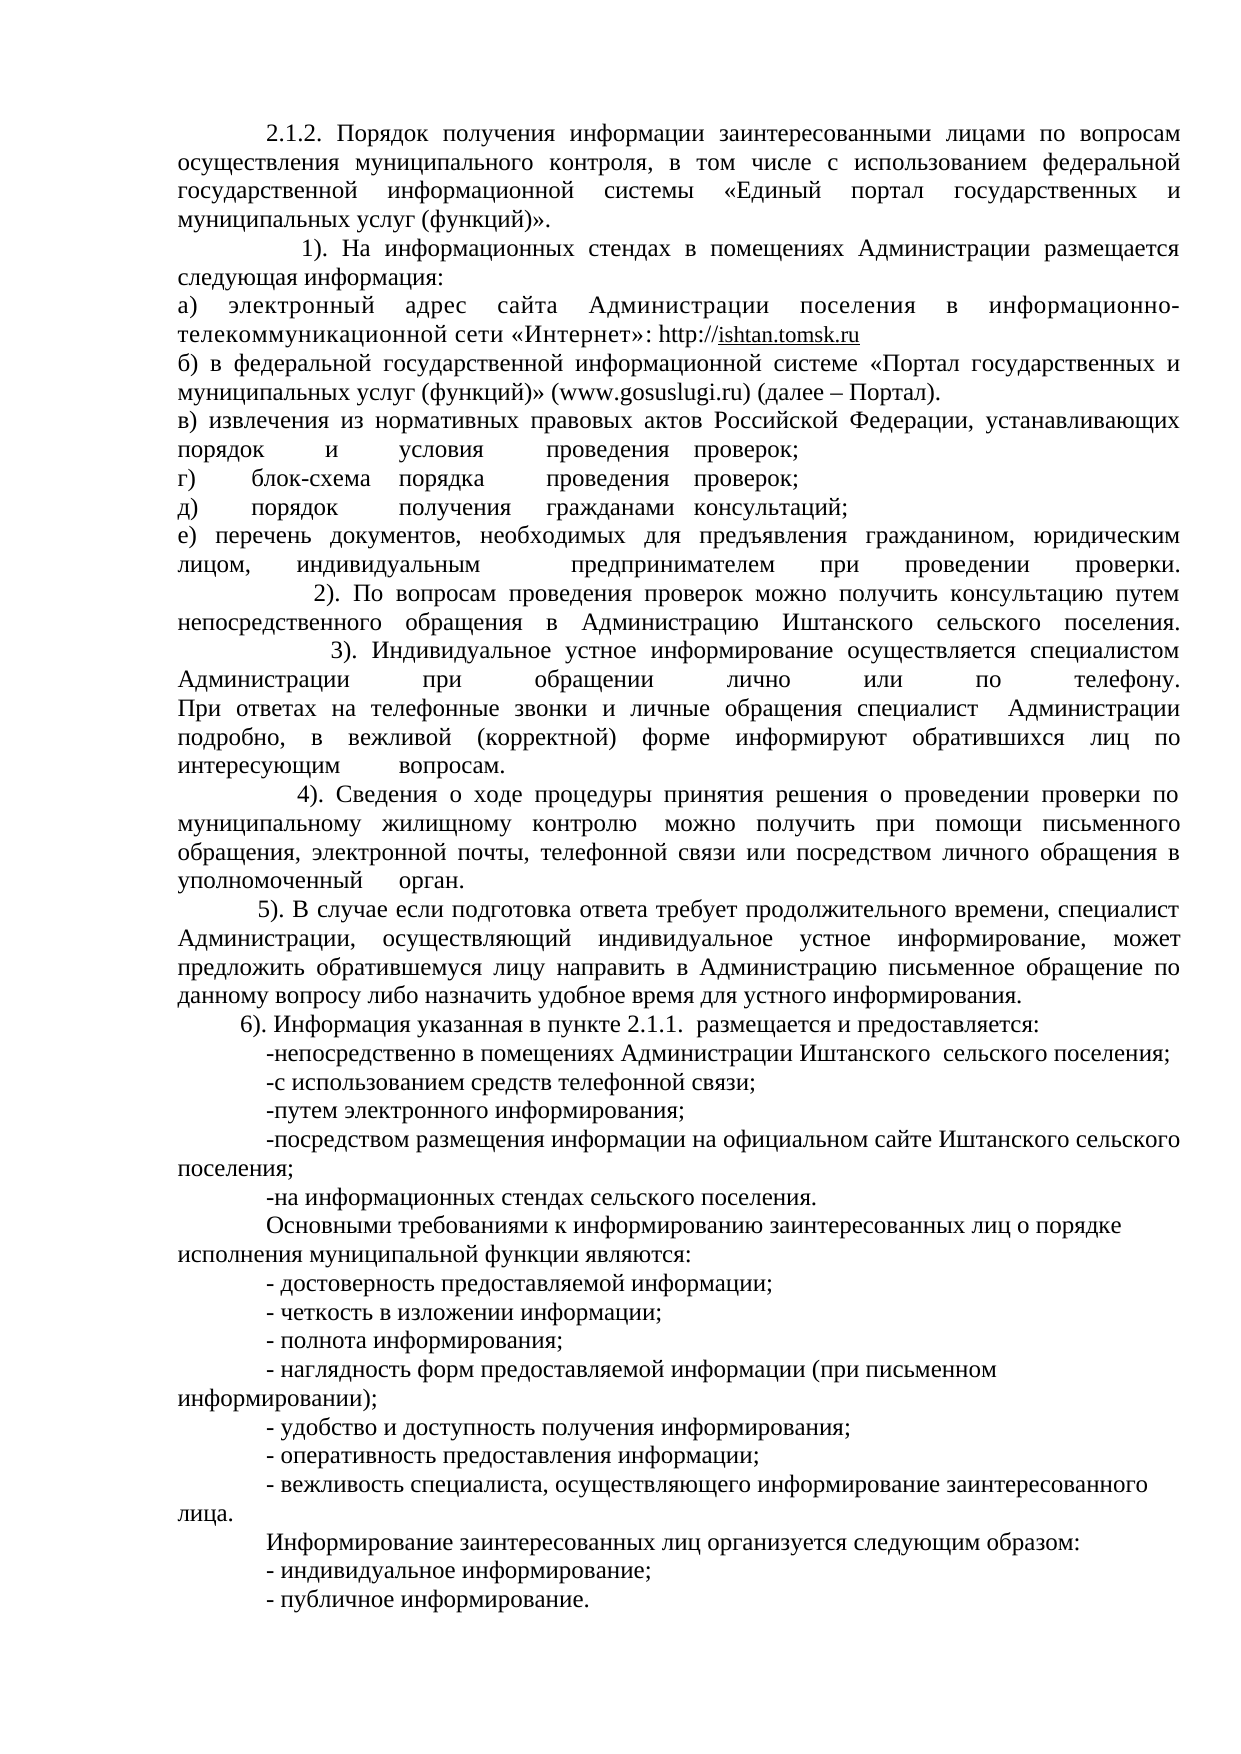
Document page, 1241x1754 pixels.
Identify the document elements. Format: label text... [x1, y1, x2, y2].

text - оперативность предоставления информации; [177, 1441, 1181, 1469]
text - публичное информирование. [177, 1584, 1181, 1613]
text -посредством размещения информации на официальном сайте Иштанского сельского поселения; [177, 1124, 1181, 1182]
text Основными требованиями к информированию заинтересованных лиц о порядке исполнения муниципальной функции являются: [177, 1211, 1181, 1268]
text -путем электронного информирования; [177, 1096, 1181, 1124]
text б) в федеральной государственной информационной системе «Портал государственных и муниципальных услуг (функций)» (www.gosuslugi.ru) (далее – Портал). [177, 348, 1181, 406]
text -непосредственно в помещениях Администрации Иштанского сельского поселения; [177, 1038, 1181, 1067]
text а) электронный адрес сайта Администрации поселения в информационно-телекоммуникационной сети «Интернет»: http://ishtan.tomsk.ru [177, 291, 1181, 348]
text - вежливость специалиста, осуществляющего информирование заинтересованного лица. [177, 1469, 1181, 1527]
text - индивидуальное информирование; [177, 1556, 1181, 1584]
text - четкость в изложении информации; [177, 1297, 1181, 1326]
text 1). На информационных стендах в помещениях Администрации размещается следующая информация: [177, 233, 1181, 291]
text -с использованием средств телефонной связи; [177, 1067, 1181, 1096]
text -на информационных стендах сельского поселения. [177, 1182, 1181, 1211]
text - полнота информирования; [177, 1326, 1181, 1354]
text - удобство и доступность получения информирования; [177, 1412, 1181, 1441]
text в) извлечения из нормативных правовых актов Российской Федерации, устанавливающих порядок и условия проведения проверок; г) блок-схема порядка проведения проверок; д) порядок получения гражданами консультаций; е) перечень документов, необходимых для предъявления гражданином, юридическим лицом, индивидуальным предпринимателем при проведении проверки. 2). По вопросам проведения проверок можно получить консультацию путем непосредственного обращения в Администрацию Иштанского сельского поселения. 3). Индивидуальное устное информирование осуществляется специалистом Администрации при обращении лично или по телефону. При ответах на телефонные звонки и личные обращения специалист Администрации подробно, в вежливой (корректной) форме информируют обратившихся лиц по интересующим вопросам. 4). Сведения о ходе процедуры принятия решения о проведении проверки по муниципальному жилищному контролю можно получить при помощи письменного обращения, электронной почты, телефонной связи или посредством личного обращения в уполномоченный орган. 5). В случае если подготовка ответа требует продолжительного времени, специалист Администрации, осуществляющий индивидуальное устное информирование, может предложить обратившемуся лицу направить в Администрацию письменное обращение по данному вопросу либо назначить удобное время для устного информирования. [177, 406, 1181, 1009]
text - достоверность предоставляемой информации; [177, 1268, 1181, 1297]
text - наглядность форм предоставляемой информации (при письменном информировании); [177, 1354, 1181, 1412]
text 2.1.2. Порядок получения информации заинтересованными лицами по вопросам осуществления муниципального контроля, в том числе с использованием федеральной государственной информационной системы «Единый портал государственных и муниципальных услуг (функций)». [177, 118, 1181, 233]
text 6). Информация указанная в пункте 2.1.1. размещается и предоставляется: [177, 1009, 1181, 1038]
text Информирование заинтересованных лиц организуется следующим образом: [177, 1527, 1181, 1556]
